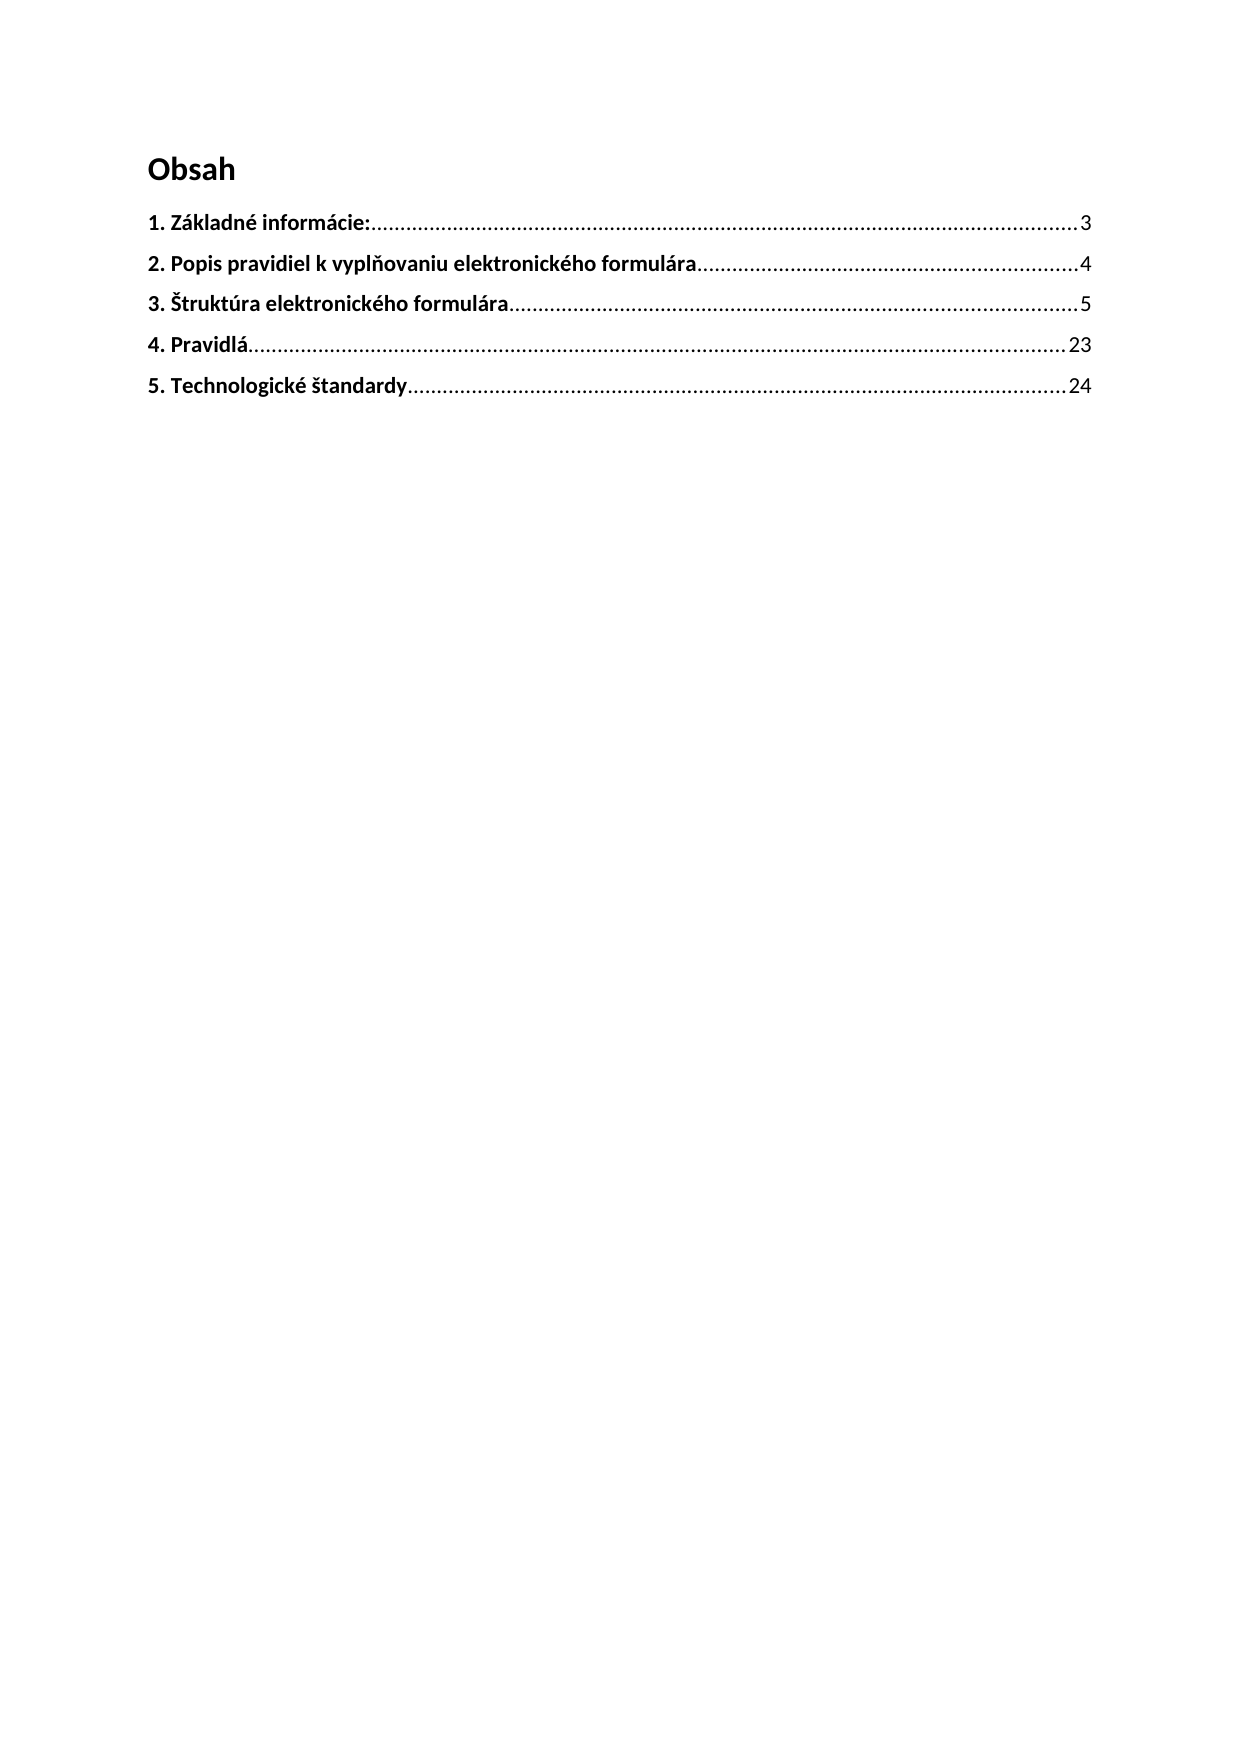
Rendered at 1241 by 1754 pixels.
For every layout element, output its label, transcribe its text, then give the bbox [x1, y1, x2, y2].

text 4. Pravidlá 23 [148, 330, 1093, 358]
text Obsah [148, 148, 1093, 188]
text 5. Technologické štandardy 24 [148, 371, 1093, 399]
text 1. Základné informácie: 3 [148, 208, 1093, 236]
text 3. Štruktúra elektronického formulára 5 [148, 289, 1093, 317]
text 2. Popis pravidiel k vyplňovaniu elektronického formulára 4 [148, 249, 1093, 277]
